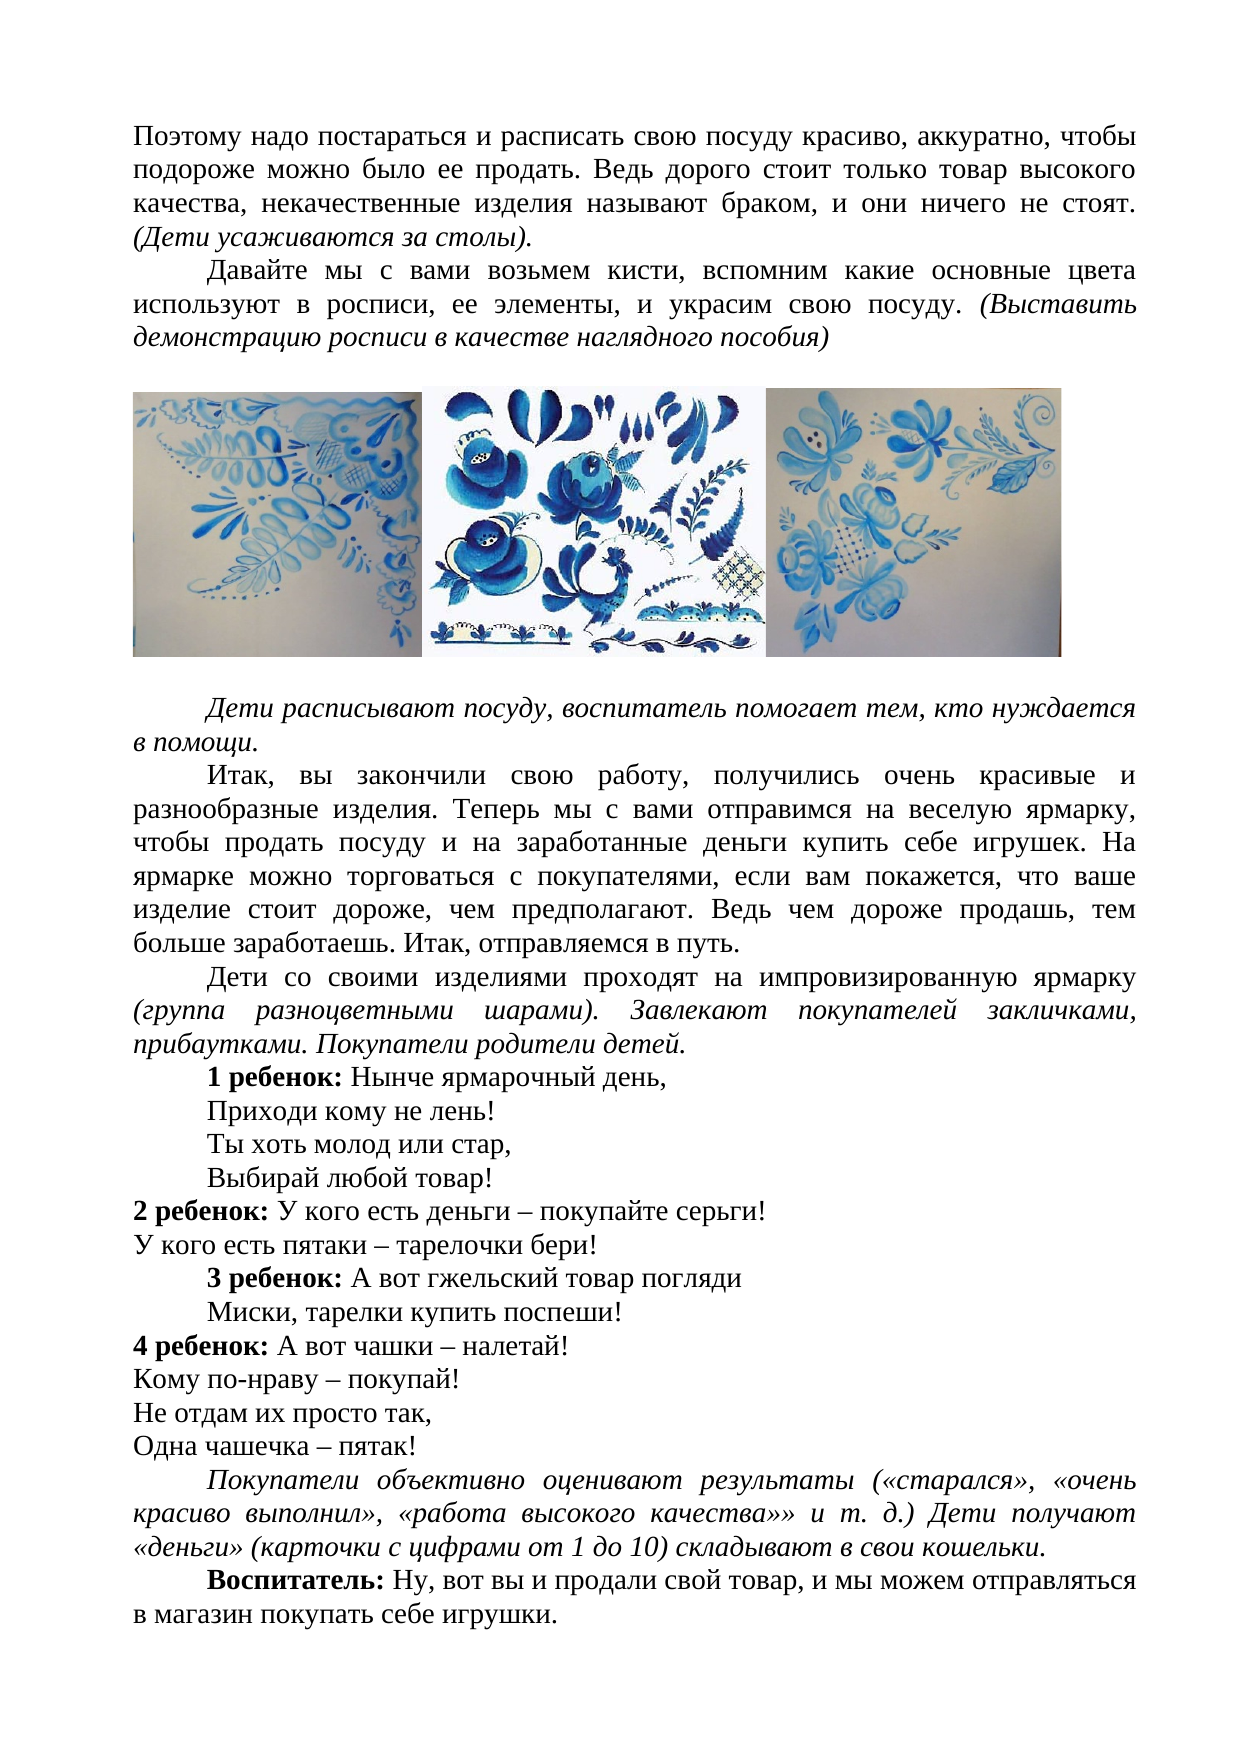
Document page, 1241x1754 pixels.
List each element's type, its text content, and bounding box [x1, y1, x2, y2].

text Дети со своими изделиями проходят на импровизированную ярмарку (группа разноцветными шарами). Завлекают покупателей закличками, прибаутками. Покупатели родители детей. [133, 959, 1137, 1059]
text Воспитатель: Ну, вот вы и продали свой товар, и мы можем отправляться в магазин покупать себе игрушки. [133, 1562, 1137, 1629]
text Не отдам их просто так, [133, 1395, 1137, 1428]
text Миски, тарелки купить поспеши! [133, 1294, 1137, 1328]
text Давайте мы с вами возьмем кисти, вспомним какие основные цвета используют в росписи, ее элементы, и украсим свою посуду. (Выставить демонстрацию росписи в качестве наглядного пособия) [133, 252, 1137, 353]
text 4 ребенок: А вот чашки – налетай! [133, 1328, 1137, 1361]
text Ты хоть молод или стар, [133, 1126, 1137, 1160]
text Одна чашечка – пятак! [133, 1428, 1137, 1462]
text Дети расписывают посуду, воспитатель помогает тем, кто нуждается в помощи. [133, 690, 1137, 757]
text Выбирай любой товар! [133, 1160, 1137, 1193]
text Приходи кому не лень! [133, 1093, 1137, 1126]
text 1 ребенок: Нынче ярмарочный день, [133, 1059, 1137, 1093]
text Покупатели объективно оценивают результаты («старался», «очень красиво выполнил», «работа высокого качества»» и т. д.) Дети получают «деньги» (карточки с цифрами от 1 до 10) складывают в свои кошельки. [133, 1462, 1137, 1562]
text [133, 118, 1137, 252]
text Кому по-нраву – покупай! [133, 1361, 1137, 1395]
text Итак, вы закончили свою работу, получились очень красивые и разнообразные изделия. Теперь мы с вами отправимся на веселую ярмарку, чтобы продать посуду и на заработанные деньги купить себе игрушек. На ярмарке можно торговаться с покупателями, если вам покажется, что ваше изделие стоит дороже, чем предполагают. Ведь чем дороже продашь, тем больше заработаешь. Итак, отправляемся в путь. [133, 757, 1137, 959]
text У кого есть пятаки – тарелочки бери! [133, 1227, 1137, 1261]
text 3 ребенок: А вот гжельский товар погляди [133, 1261, 1137, 1294]
text 2 ребенок: У кого есть деньги – покупайте серьги! [133, 1193, 1137, 1227]
picture [132, 386, 1062, 657]
